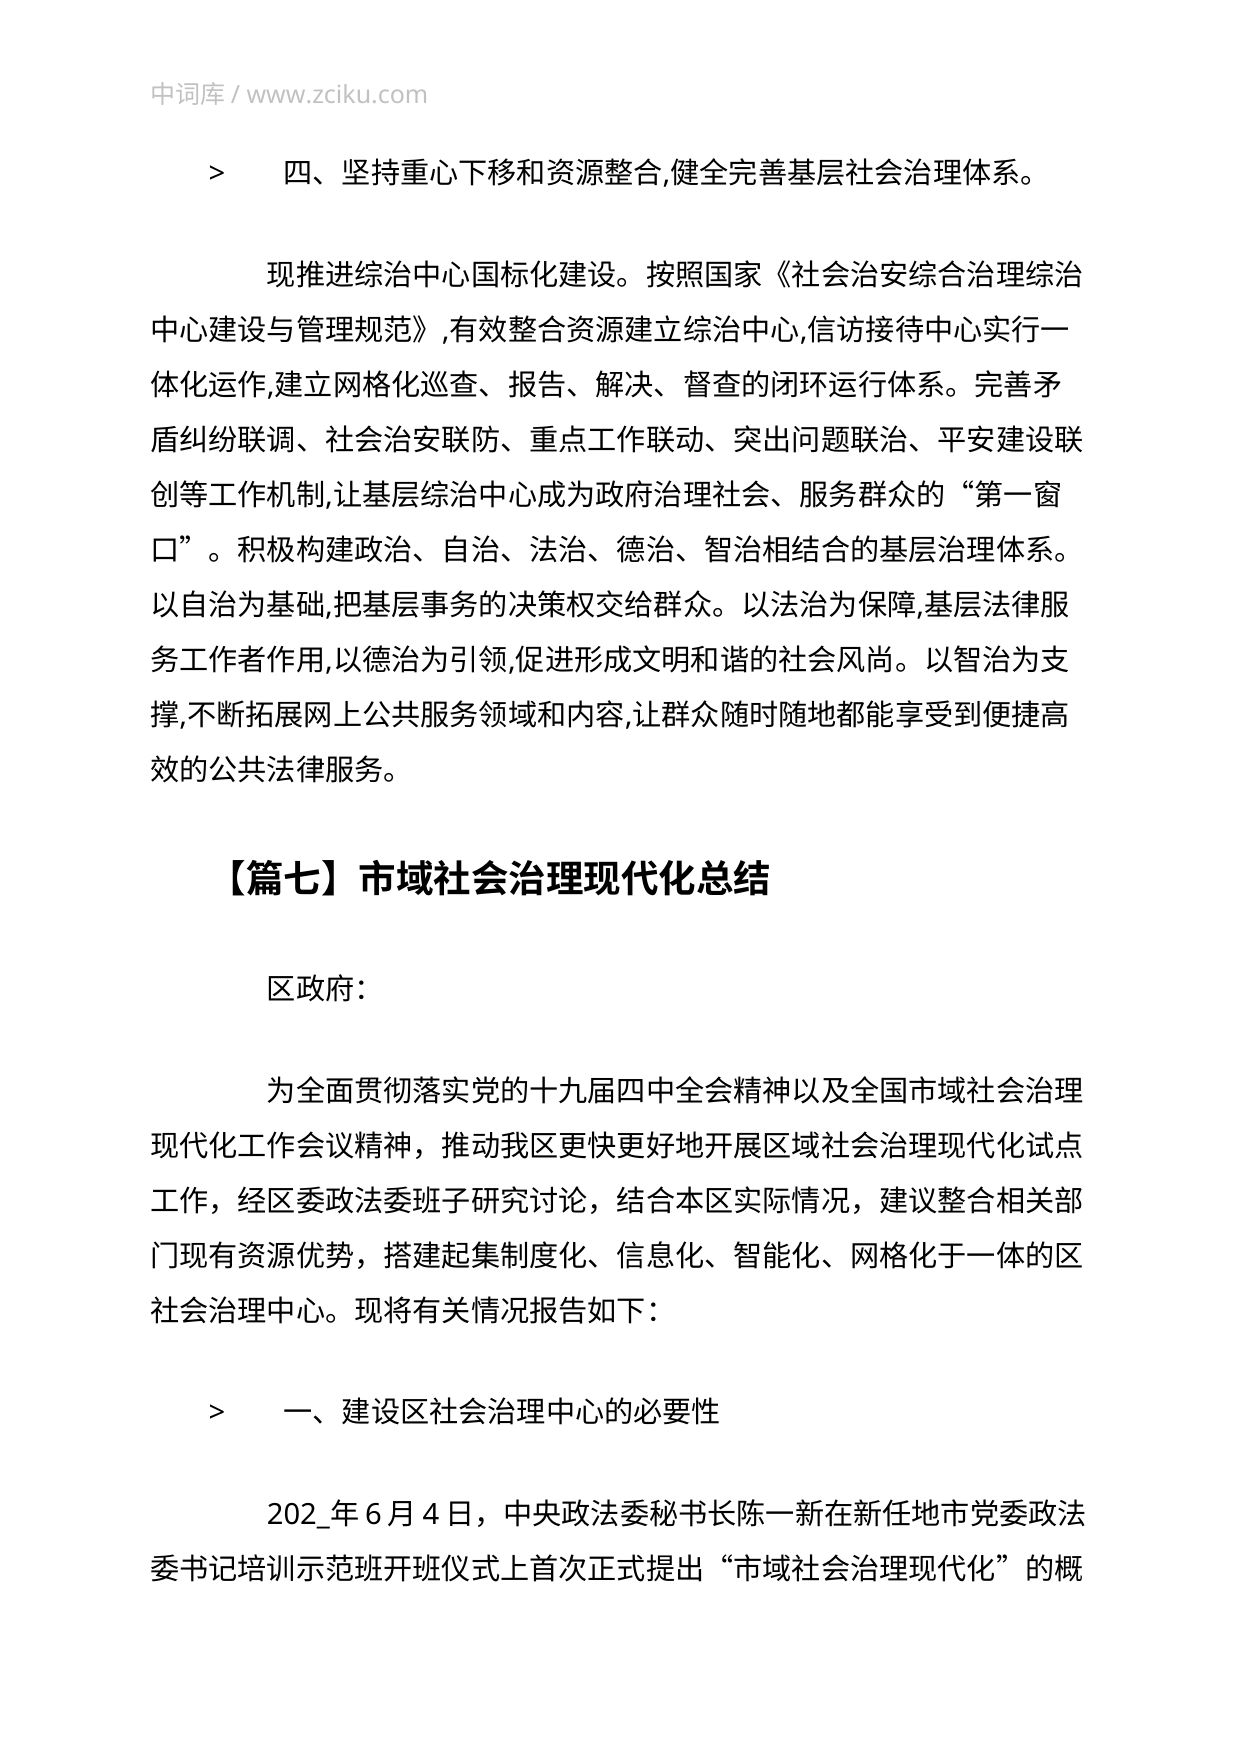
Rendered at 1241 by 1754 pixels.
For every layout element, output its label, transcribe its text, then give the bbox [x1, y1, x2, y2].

text 为全面贯彻落实党的十九届四中全会精神以及全国市域社会治理现代化工作会议精神，推动我区更快更好地开展区域社会治理现代化试点工作，经区委政法委班子研究讨论，结合本区实际情况，建议整合相关部门现有资源优势，搭建起集制度化、信息化、智能化、网格化于一体的区社会治理中心。现将有关情况报告如下： [150, 1068, 1090, 1329]
text 现推进综治中心国标化建设。按照国家《社会治安综合治理综治中心建设与管理规范》,有效整合资源建立综治中心,信访接待中心实行一体化运作,建立网格化巡查、报告、解决、督查的闭环运行体系。完善矛盾纠纷联调、社会治安联防、重点工作联动、突出问题联治、平安建设联创等工作机制,让基层综治中心成为政府治理社会、服务群众的“第一窗口”。积极构建政治、自治、法治、德治、智治相结合的基层治理体系。以自治为基础,把基层事务的决策权交给群众。以法治为保障,基层法律服务工作者作用,以德治为引领,促进形成文明和谐的社会风尚。以智治为支撑,不断拓展网上公共服务领域和内容,让群众随时随地都能享受到便捷高效的公共法律服务。 [150, 252, 1090, 789]
text 【篇七】市域社会治理现代化总结 [150, 848, 1090, 903]
text 区政府： [150, 966, 1090, 1008]
text > 四、坚持重心下移和资源整合,健全完善基层社会治理体系。 [150, 150, 1090, 192]
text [150, 1491, 1090, 1588]
text > 一、建设区社会治理中心的必要性 [150, 1389, 1090, 1431]
